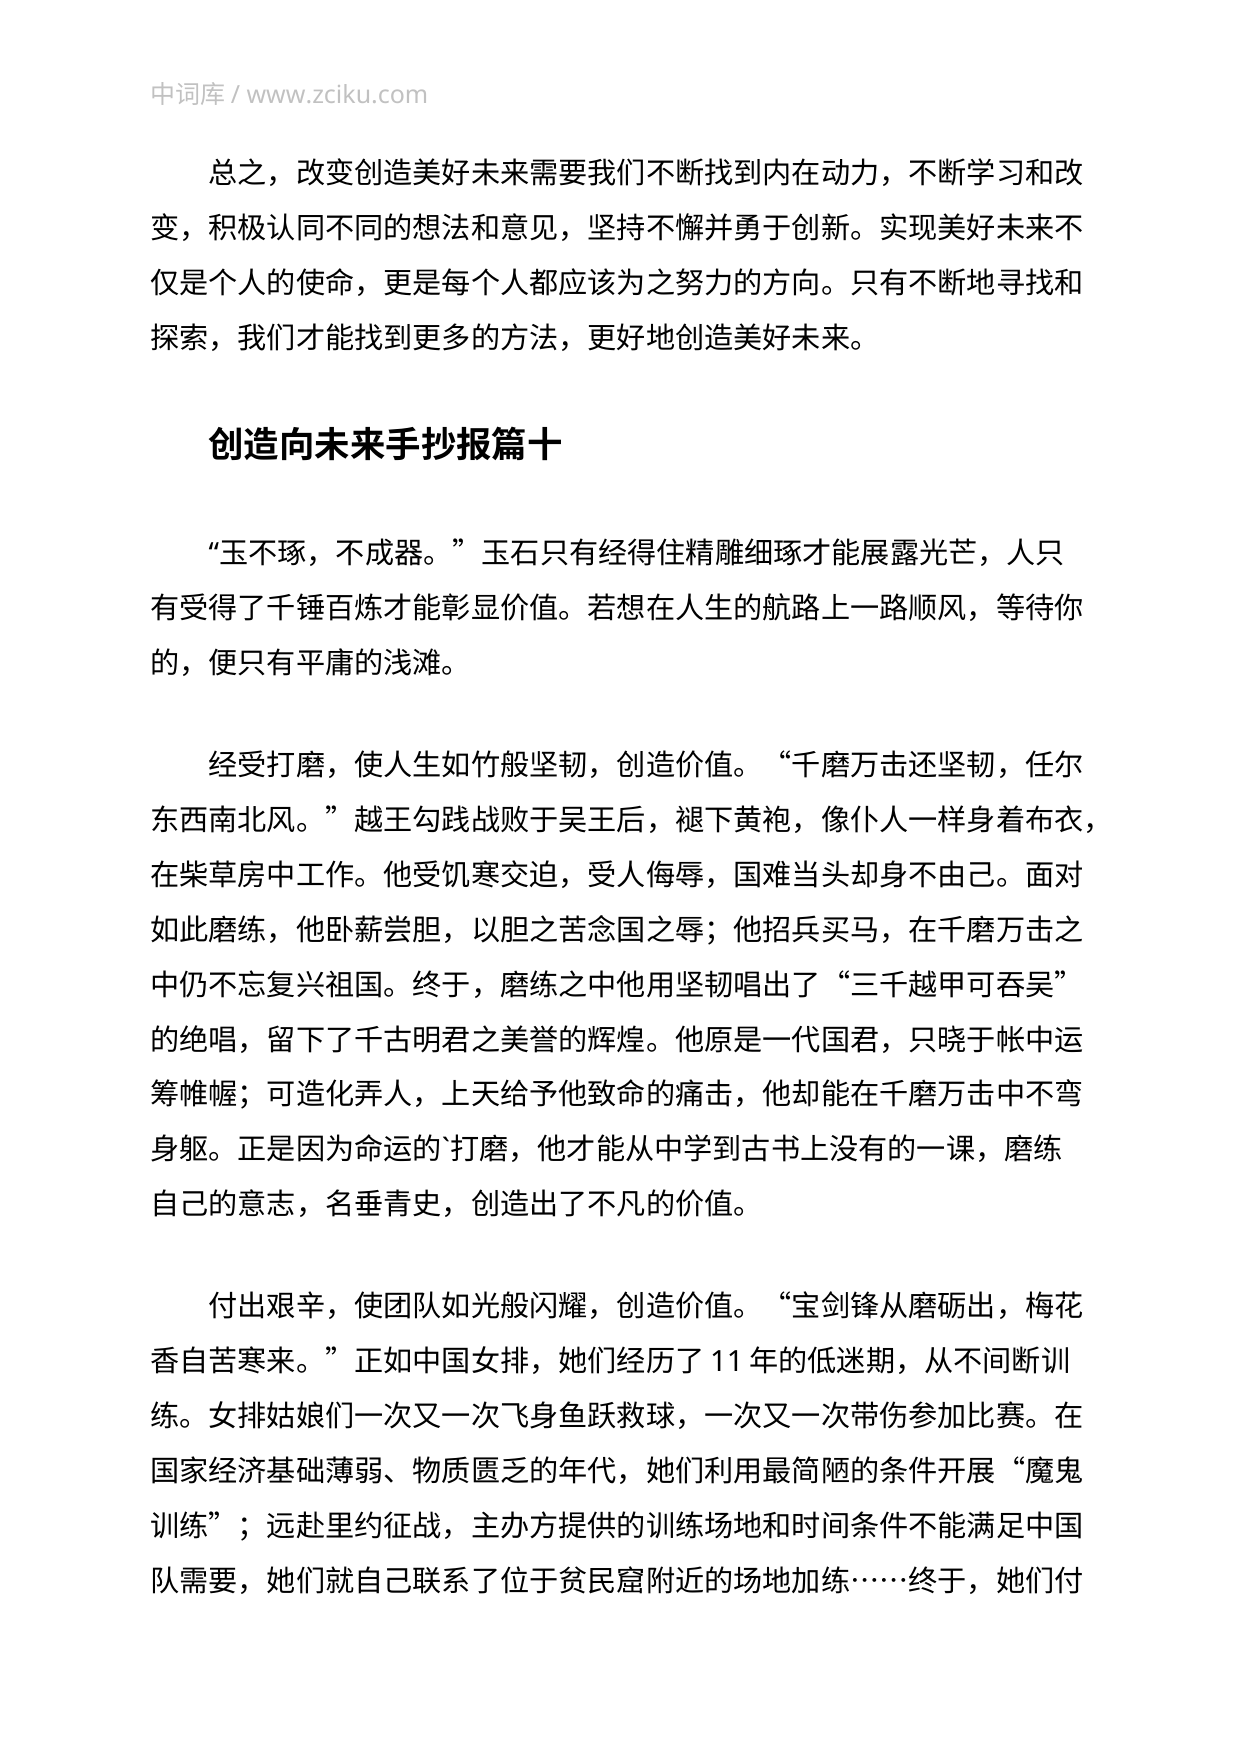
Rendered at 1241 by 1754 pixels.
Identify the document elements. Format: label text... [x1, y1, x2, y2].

text 经受打磨，使人生如竹般坚韧，创造价值。“千磨万击还坚韧，任尔东西南北风。”越王勾践战败于吴王后，褪下黄袍，像仆人一样身着布衣，在柴草房中工作。他受饥寒交迫，受人侮辱，国难当头却身不由己。面对如此磨练，他卧薪尝胆，以胆之苦念国之辱；他招兵买马，在千磨万击之中仍不忘复兴祖国。终于，磨练之中他用坚韧唱出了“三千越甲可吞吴”的绝唱，留下了千古明君之美誉的辉煌。他原是一代国君，只晓于帐中运筹帷幄；可造化弄人，上天给予他致命的痛击，他却能在千磨万击中不弯身躯。正是因为命运的`打磨，他才能从中学到古书上没有的一课，磨练自己的意志，名垂青史，创造出了不凡的价值。 [150, 742, 1090, 1223]
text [150, 1283, 1090, 1599]
text “玉不琢，不成器。”玉石只有经得住精雕细琢才能展露光芒，人只有受得了千锤百炼才能彰显价值。若想在人生的航路上一路顺风，等待你的，便只有平庸的浅滩。 [150, 530, 1090, 682]
text 总之，改变创造美好未来需要我们不断找到内在动力，不断学习和改变，积极认同不同的想法和意见，坚持不懈并勇于创新。实现美好未来不仅是个人的使命，更是每个人都应该为之努力的方向。只有不断地寻找和探索，我们才能找到更多的方法，更好地创造美好未来。 [150, 150, 1090, 357]
text 创造向未来手抄报篇十 [150, 416, 1090, 468]
